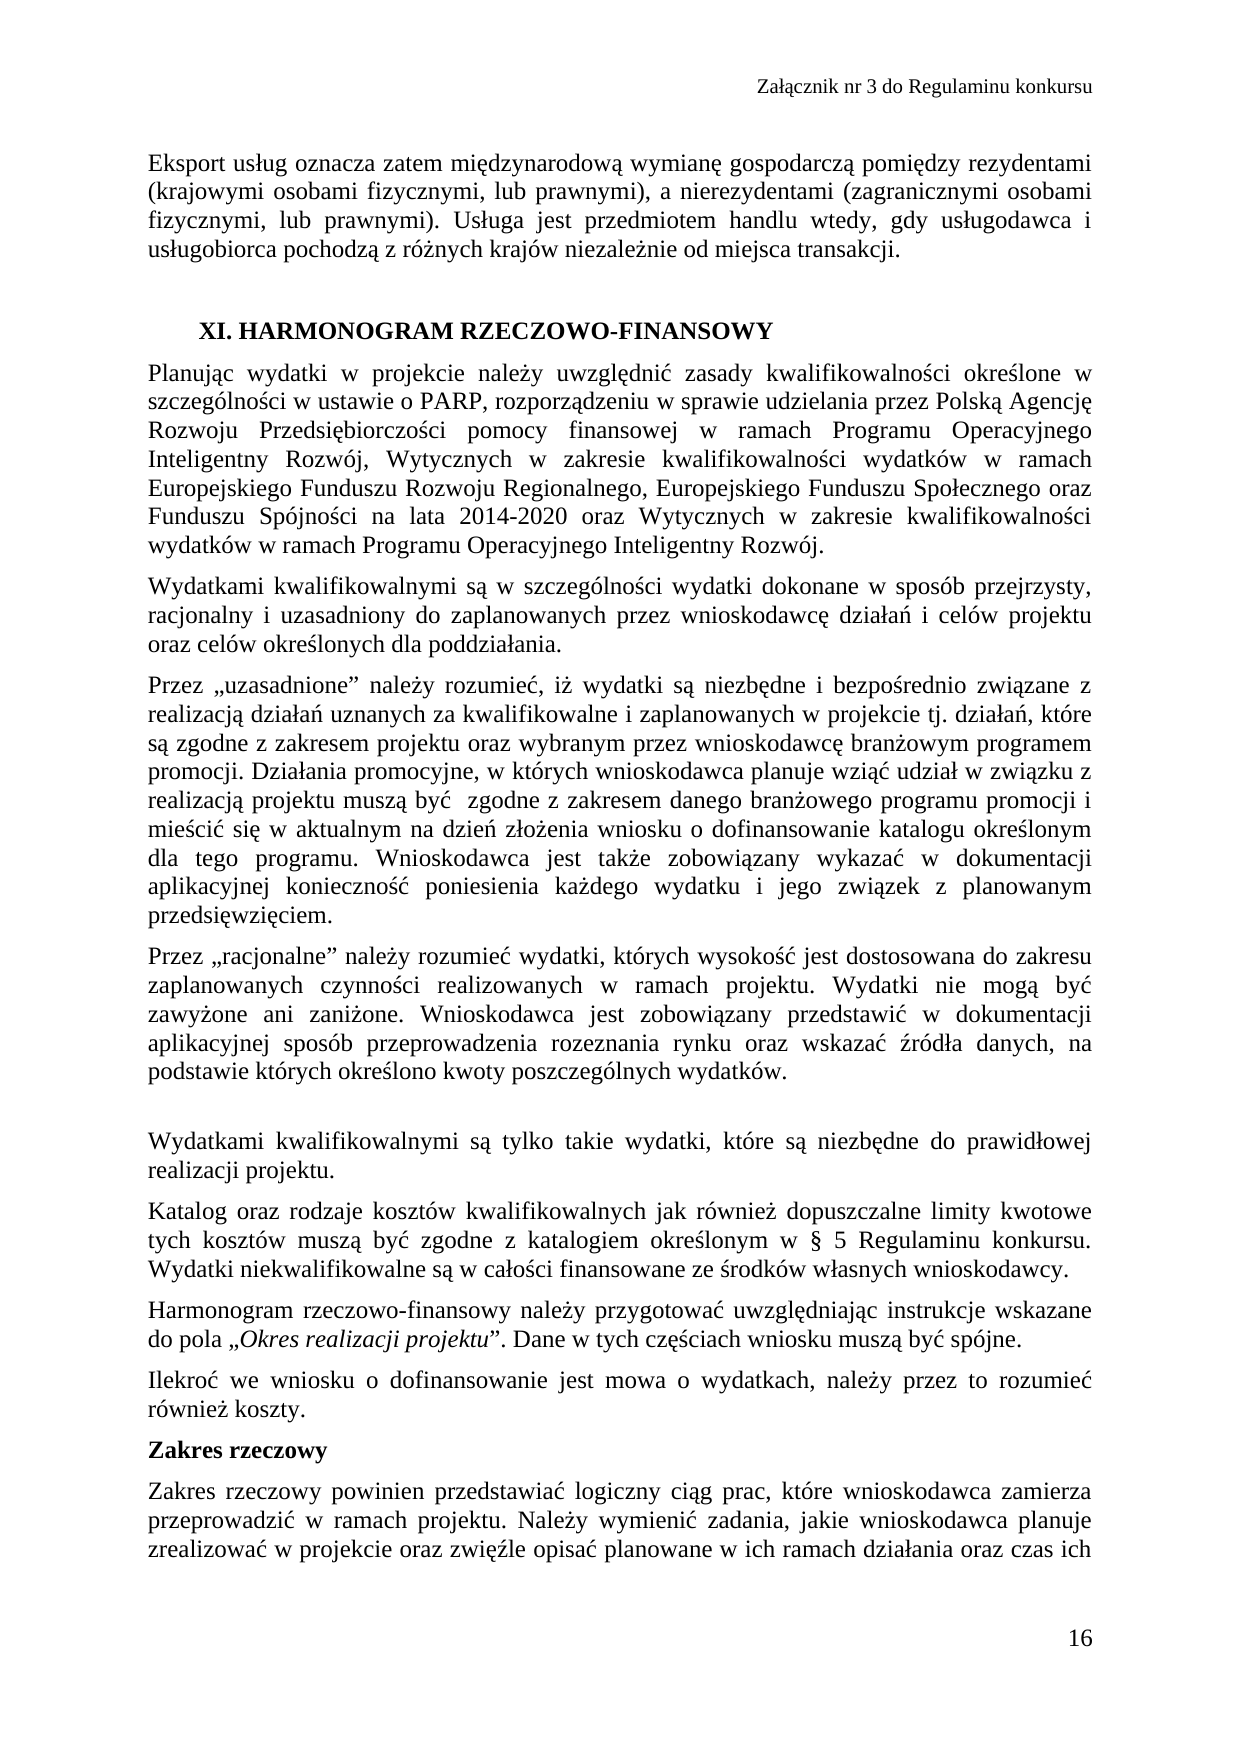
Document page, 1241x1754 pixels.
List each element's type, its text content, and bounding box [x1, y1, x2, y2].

text Przez „uzasadnione” należy rozumieć, iż wydatki są niezbędne i bezpośrednio związane z realizacją działań uznanych za kwalifikowalne i zaplanowanych w projekcie tj. działań, które są zgodne z zakresem projektu oraz wybranym przez wnioskodawcę branżowym programem promocji. Działania promocyjne, w których wnioskodawca planuje wziąć udział w związku z realizacją projektu muszą być zgodne z zakresem danego branżowego programu promocji i mieścić się w aktualnym na dzień złożenia wniosku o dofinansowanie katalogu określonym dla tego programu. Wnioskodawca jest także zobowiązany wykazać w dokumentacji aplikacyjnej konieczność poniesienia każdego wydatku i jego związek z planowanym przedsięwzięciem. [148, 670, 1093, 929]
text Planując wydatki w projekcie należy uwzględnić zasady kwalifikowalności określone w szczególności w ustawie o PARP, rozporządzeniu w sprawie udzielania przez Polską Agencję Rozwoju Przedsiębiorczości pomocy finansowej w ramach Programu Operacyjnego Inteligentny Rozwój, Wytycznych w zakresie kwalifikowalności wydatków w ramach Europejskiego Funduszu Rozwoju Regionalnego, Europejskiego Funduszu Społecznego oraz Funduszu Spójności na lata 2014-2020 oraz Wytycznych w zakresie kwalifikowalności wydatków w ramach Programu Operacyjnego Inteligentny Rozwój. [148, 358, 1093, 559]
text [148, 1476, 1093, 1563]
text Przez „racjonalne” należy rozumieć wydatki, których wysokość jest dostosowana do zakresu zaplanowanych czynności realizowanych w ramach projektu. Wydatki nie mogą być zawyżone ani zaniżone. Wnioskodawca jest zobowiązany przedstawić w dokumentacji aplikacyjnej sposób przeprowadzenia rozeznania rynku oraz wskazać źródła danych, na podstawie których określono kwoty poszczególnych wydatków. [148, 941, 1093, 1085]
text XI. HARMONOGRAM RZECZOWO-FINANSOWY [192, 316, 1093, 345]
text Wydatkami kwalifikowalnymi są w szczególności wydatki dokonane w sposób przejrzysty, racjonalny i uzasadniony do zaplanowanych przez wnioskodawcę działań i celów projektu oraz celów określonych dla poddziałania. [148, 571, 1093, 658]
text Wydatkami kwalifikowalnymi są tylko takie wydatki, które są niezbędne do prawidłowej realizacji projektu. [148, 1126, 1093, 1184]
text Ilekroć we wniosku o dofinansowanie jest mowa o wydatkach, należy przez to rozumieć również koszty. [148, 1365, 1093, 1423]
text Zakres rzeczowy [148, 1435, 1093, 1464]
text Katalog oraz rodzaje kosztów kwalifikowalnych jak również dopuszczalne limity kwotowe tych kosztów muszą być zgodne z katalogiem określonym w § 5 Regulaminu konkursu. Wydatki niekwalifikowalne są w całości finansowane ze środków własnych wnioskodawcy. [148, 1196, 1093, 1283]
text Eksport usług oznacza zatem międzynarodową wymianę gospodarczą pomiędzy rezydentami (krajowymi osobami fizycznymi, lub prawnymi), a nierezydentami (zagranicznymi osobami fizycznymi, lub prawnymi). Usługa jest przedmiotem handlu wtedy, gdy usługodawca i usługobiorca pochodzą z różnych krajów niezależnie od miejsca transakcji. [148, 148, 1093, 263]
text Harmonogram rzeczowo-finansowy należy przygotować uwzględniając instrukcje wskazane do pola „Okres realizacji projektu”. Dane w tych częściach wniosku muszą być spójne. [148, 1295, 1093, 1353]
